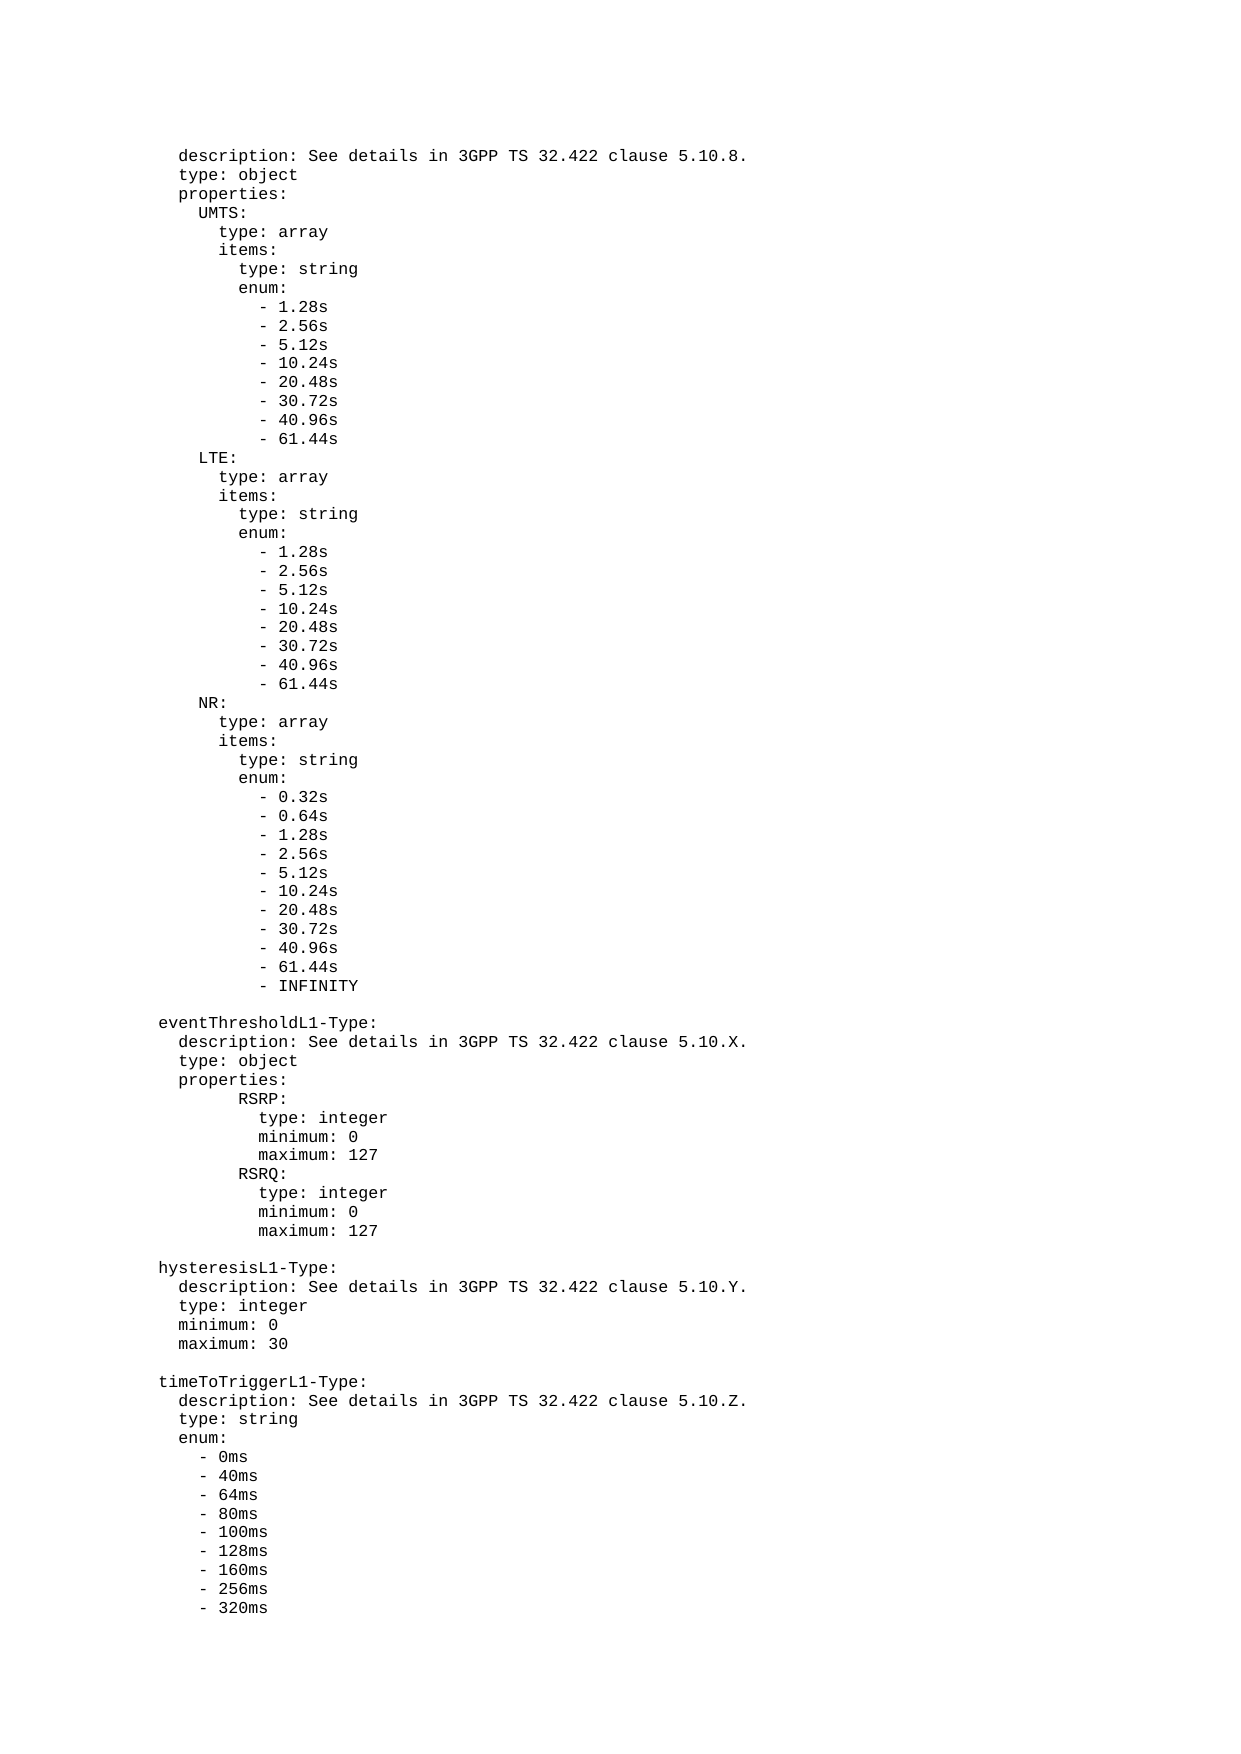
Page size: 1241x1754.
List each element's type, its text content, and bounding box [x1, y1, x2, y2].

text - 40ms [118, 1467, 1122, 1486]
text - 5.12s [118, 336, 1122, 355]
text maximum: 30 [118, 1336, 1122, 1354]
text items: [118, 242, 1122, 261]
text - 61.44s [118, 431, 1122, 449]
text - 0.64s [118, 808, 1122, 826]
text - 0ms [118, 1449, 1122, 1467]
text - 10.24s [118, 600, 1122, 619]
text enum: [118, 1430, 1122, 1449]
text - 320ms [118, 1599, 1122, 1618]
text - 40.96s [118, 412, 1122, 431]
text type: array [118, 223, 1122, 242]
text - 64ms [118, 1486, 1122, 1505]
text type: integer [118, 1298, 1122, 1317]
text RSRQ: [118, 1166, 1122, 1185]
text description: See details in 3GPP TS 32.422 clause 5.10.X. [118, 1034, 1122, 1053]
text type: string [118, 506, 1122, 525]
text type: array [118, 713, 1122, 732]
text - 20.48s [118, 902, 1122, 921]
text - 61.44s [118, 676, 1122, 694]
text - 30.72s [118, 393, 1122, 412]
text NR: [118, 694, 1122, 713]
text description: See details in 3GPP TS 32.422 clause 5.10.Z. [118, 1392, 1122, 1411]
text enum: [118, 525, 1122, 544]
text - 10.24s [118, 355, 1122, 374]
text - 0.32s [118, 789, 1122, 808]
text - 2.56s [118, 317, 1122, 336]
text - 61.44s [118, 958, 1122, 977]
text items: [118, 487, 1122, 506]
text - INFINITY [118, 977, 1122, 996]
text type: array [118, 468, 1122, 487]
text type: string [118, 1411, 1122, 1430]
text minimum: 0 [118, 1128, 1122, 1147]
text properties: [118, 185, 1122, 204]
text timeToTriggerL1-Type: [118, 1373, 1122, 1392]
text - 2.56s [118, 845, 1122, 864]
text type: string [118, 261, 1122, 280]
text RSRP: [118, 1090, 1122, 1109]
text - 30.72s [118, 921, 1122, 939]
text - 80ms [118, 1505, 1122, 1524]
text LTE: [118, 449, 1122, 468]
text maximum: 127 [118, 1147, 1122, 1166]
text - 40.96s [118, 657, 1122, 676]
text enum: [118, 280, 1122, 298]
text - 100ms [118, 1524, 1122, 1543]
text - 40.96s [118, 939, 1122, 958]
text - 5.12s [118, 581, 1122, 600]
text minimum: 0 [118, 1203, 1122, 1222]
text - 10.24s [118, 883, 1122, 902]
text - 20.48s [118, 619, 1122, 638]
text description: See details in 3GPP TS 32.422 clause 5.10.8. [118, 148, 1122, 167]
text eventThresholdL1-Type: [118, 1015, 1122, 1034]
text hysteresisL1-Type: [118, 1260, 1122, 1279]
text type: integer [118, 1185, 1122, 1203]
text enum: [118, 770, 1122, 789]
text properties: [118, 1072, 1122, 1090]
text - 128ms [118, 1543, 1122, 1562]
text - 2.56s [118, 562, 1122, 581]
text type: integer [118, 1109, 1122, 1128]
text - 20.48s [118, 374, 1122, 393]
text items: [118, 732, 1122, 751]
text - 1.28s [118, 298, 1122, 317]
text - 1.28s [118, 826, 1122, 845]
text description: See details in 3GPP TS 32.422 clause 5.10.Y. [118, 1279, 1122, 1298]
text - 30.72s [118, 638, 1122, 657]
text - 256ms [118, 1581, 1122, 1599]
text type: string [118, 751, 1122, 770]
text - 160ms [118, 1562, 1122, 1581]
text maximum: 127 [118, 1222, 1122, 1241]
text UMTS: [118, 204, 1122, 223]
text - 5.12s [118, 864, 1122, 883]
text - 1.28s [118, 544, 1122, 562]
text minimum: 0 [118, 1317, 1122, 1336]
text type: object [118, 1053, 1122, 1072]
text type: object [118, 167, 1122, 185]
